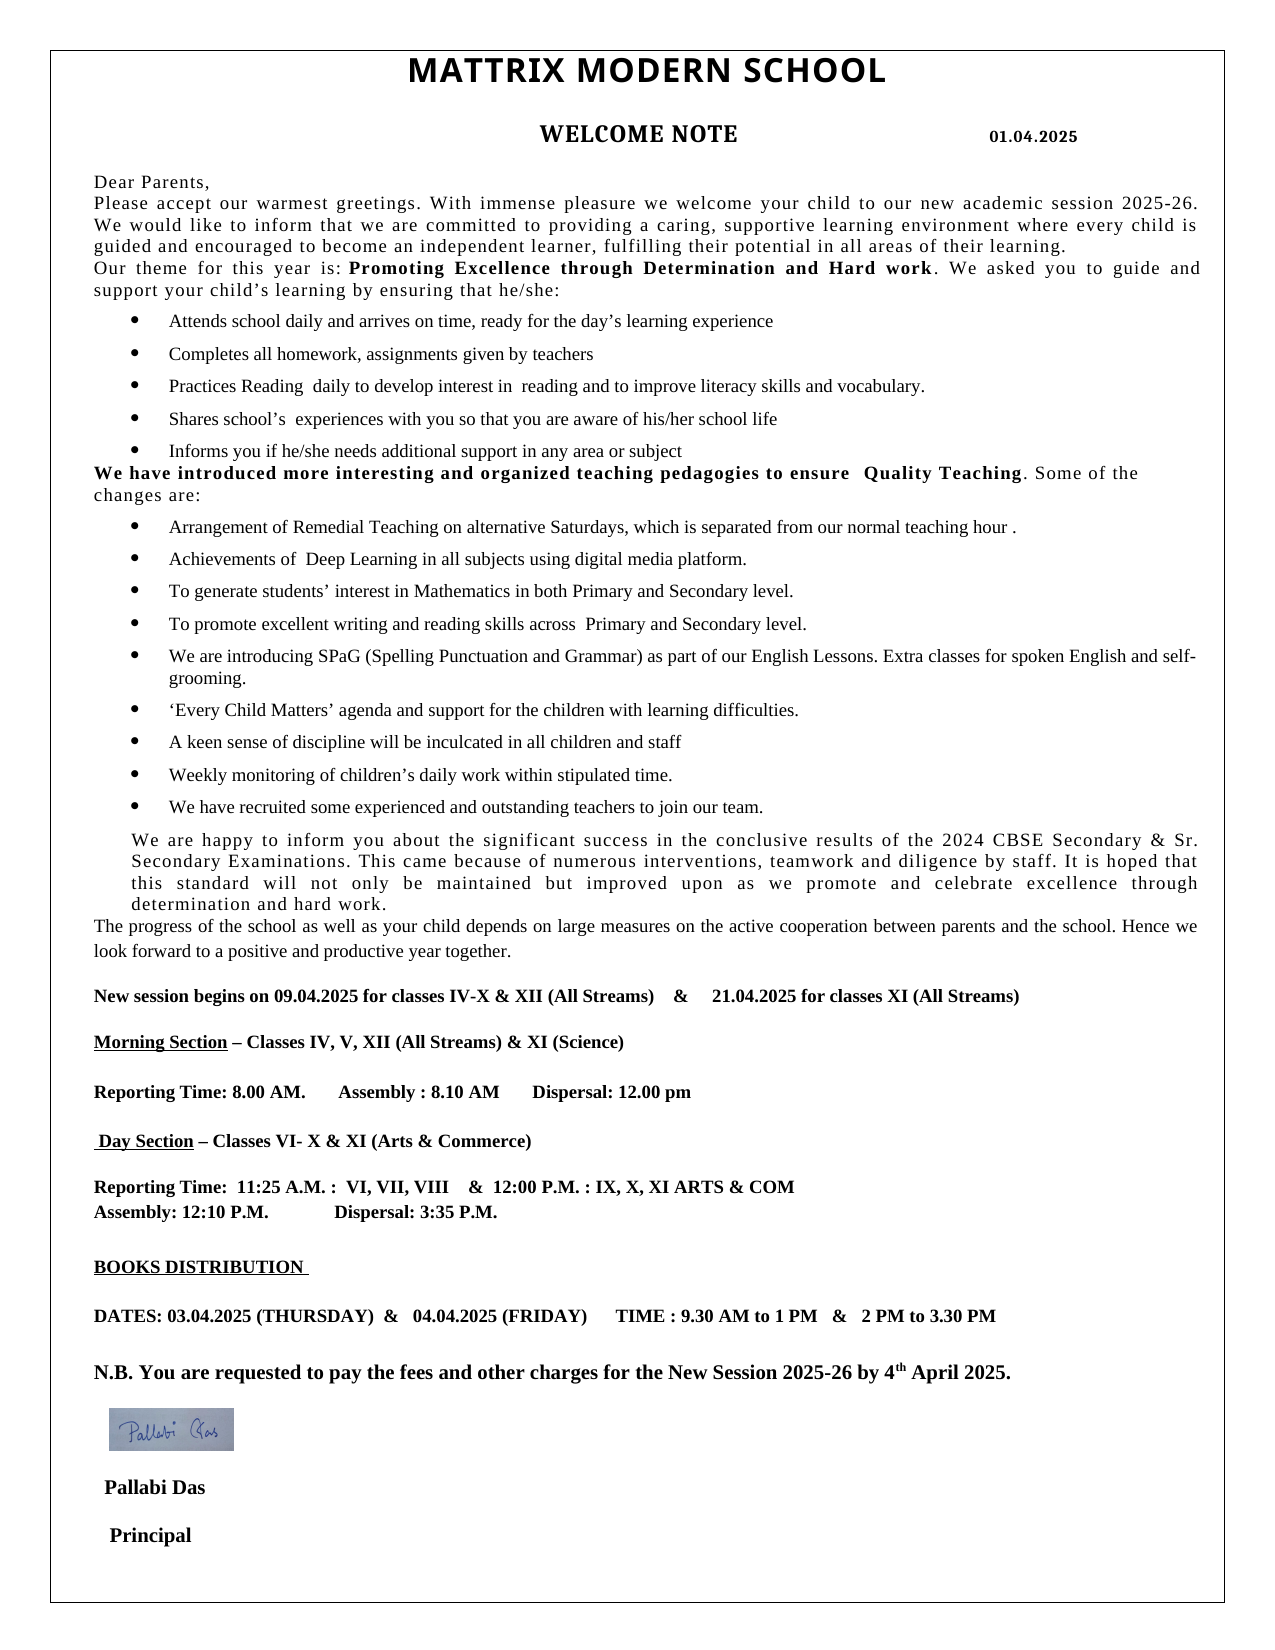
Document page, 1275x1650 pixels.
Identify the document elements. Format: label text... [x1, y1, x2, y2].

text We are happy to inform you about the significant success in the conclusive results of the 2024 CBSE Secondary & Sr. Secondary Examinations. This came because of numerous interventions, teamwork and diligence by staff. It is hoped that this standard will not only be maintained but improved upon as we promote and celebrate excellence through determination and hard work. [131, 829, 1200, 915]
list Weekly monitoring of children’s daily work within stipulated time. [131, 764, 1200, 786]
text BOOKS DISTRIBUTION [94, 1256, 1200, 1277]
text Principal [94, 1523, 1200, 1547]
list A keen sense of discipline will be inculcated in all children and staff [131, 731, 1200, 753]
text The progress of the school as well as your child depends on large measures on the active cooperation between parents and the school. Hence we look forward to a positive and productive year together. [94, 915, 1200, 961]
list Practices Reading daily to develop interest in reading and to improve literacy skills and vocabulary. [131, 375, 1200, 397]
text Morning Section – Classes IV, V, XII (All Streams) & XI (Science) [94, 1031, 1200, 1052]
text Assembly: 12:10 P.M. Dispersal: 3:35 P.M. [94, 1201, 1200, 1222]
list We are introducing SPaG (Spelling Punctuation and Grammar) as part of our English Lessons. Extra classes for spoken English and self-grooming. [131, 645, 1200, 689]
text Please accept our warmest greetings. With immense pleasure we welcome your child to our new academic session 2025-26. We would like to inform that we are committed to providing a caring, supportive learning environment where every child is guided and encouraged to become an independent learner, fulfilling their potential in all areas of their learning. [94, 192, 1200, 257]
list We have recruited some experienced and outstanding teachers to join our team. [131, 796, 1200, 818]
text Dear Parents, [94, 171, 1200, 192]
title MATTRIX MODERN SCHOOL [84, 51, 1209, 92]
list To generate students’ interest in Mathematics in both Primary and Secondary level. [131, 580, 1200, 602]
text Our theme for this year is: Promoting Excellence through Determination and Hard work. We asked you to guide and support your child’s learning by ensuring that he/she: [94, 257, 1200, 300]
list ‘Every Child Matters’ agenda and support for the children with learning difficulties. [131, 699, 1200, 721]
text We have introduced more interesting and organized teaching pedagogies to ensure Quality Teaching. Some of the changes are: [94, 462, 1200, 505]
text N.B. You are requested to pay the fees and other charges for the New Session 2025-26 by 4th April 2025. [94, 1360, 1200, 1384]
text WELCOME NOTE 01.04.2025 [94, 120, 1200, 149]
text New session begins on 09.04.2025 for classes IV-X & XII (All Streams) & 21.04.2025 for classes XI (All Streams) [94, 985, 1200, 1007]
list Attends school daily and arrives on time, ready for the day’s learning experience [131, 310, 1200, 332]
text DATES: 03.04.2025 (THURSDAY) & 04.04.2025 (FRIDAY) TIME : 9.30 AM to 1 PM & 2 PM to 3.30 PM [94, 1305, 1200, 1327]
list Achievements of Deep Learning in all subjects using digital media platform. [131, 548, 1200, 570]
list To promote excellent writing and reading skills across Primary and Secondary level. [131, 613, 1200, 635]
list Completes all homework, assignments given by teachers [131, 343, 1200, 365]
list Shares school’s experiences with you so that you are aware of his/her school life [131, 408, 1200, 429]
list Arrangement of Remedial Teaching on alternative Saturdays, which is separated from our normal teaching hour . [131, 516, 1200, 537]
text Day Section – Classes VI- X & XI (Arts & Commerce) [94, 1130, 1200, 1152]
list Informs you if he/she needs additional support in any area or subject [131, 440, 1200, 462]
text Pallabi Das [94, 1475, 1200, 1499]
text Reporting Time: 11:25 A.M. : VI, VII, VIII & 12:00 P.M. : IX, X, XI ARTS & COM [94, 1176, 1200, 1197]
text Reporting Time: 8.00 AM. Assembly : 8.10 AM Dispersal: 12.00 pm [94, 1081, 1200, 1102]
picture [109, 1408, 234, 1451]
